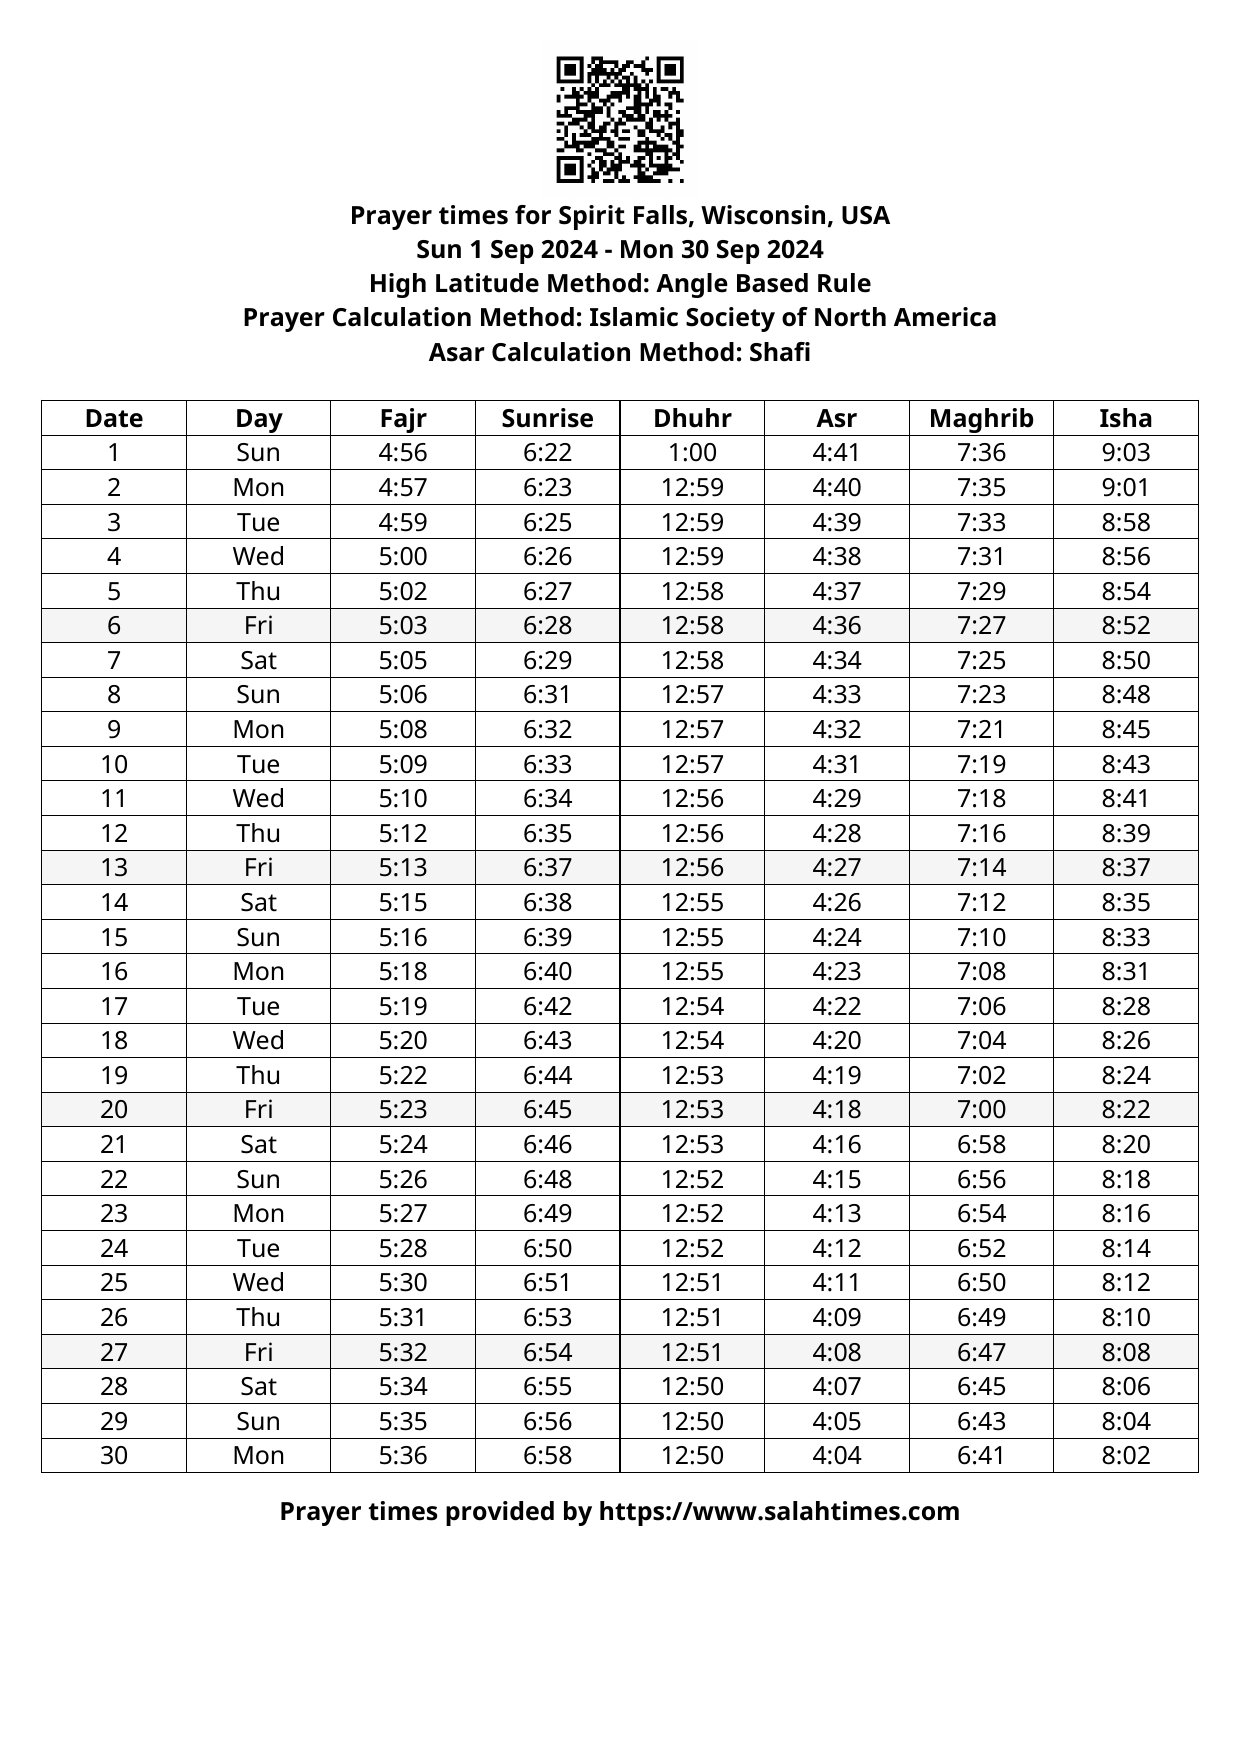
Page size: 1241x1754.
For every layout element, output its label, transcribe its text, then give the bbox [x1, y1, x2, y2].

table_cell 13 [42, 851, 186, 884]
table_cell 6:34 [476, 781, 619, 815]
table_cell 5:35 [331, 1404, 475, 1437]
table_cell 8:31 [1054, 954, 1198, 988]
table_cell 10 [42, 747, 186, 780]
table_cell 27 [42, 1335, 186, 1368]
table_cell 18 [42, 1024, 186, 1057]
table_cell 12:56 [621, 851, 764, 884]
table_cell 6:39 [476, 920, 619, 953]
table_cell 8:26 [1054, 1024, 1198, 1057]
table_cell 5:32 [331, 1335, 475, 1368]
table_cell Sat [187, 1369, 330, 1403]
text Prayer times provided by https://www.salahtimes.com [42, 1494, 1198, 1528]
table_cell Tue [187, 1231, 330, 1264]
text Sun 1 Sep 2024 - Mon 30 Sep 2024 [42, 232, 1198, 266]
table_cell 6:58 [476, 1439, 619, 1472]
table_cell 9:01 [1054, 470, 1198, 504]
table_header Day [187, 401, 330, 434]
table_cell 4:34 [765, 643, 909, 677]
table_cell 8:28 [1054, 989, 1198, 1022]
table_cell 6:22 [476, 436, 619, 469]
table_cell 12:59 [621, 505, 764, 538]
table_cell 4:40 [765, 470, 909, 504]
table_cell Wed [187, 1024, 330, 1057]
table_cell 6:29 [476, 643, 619, 677]
table_cell Thu [187, 574, 330, 607]
table_cell 7:27 [910, 609, 1053, 642]
table_cell 8:50 [1054, 643, 1198, 677]
table_cell Thu [187, 1300, 330, 1334]
table_cell 7:23 [910, 678, 1053, 711]
table_header Isha [1054, 401, 1198, 434]
table_cell 7:19 [910, 747, 1053, 780]
table_cell 6:54 [910, 1196, 1053, 1230]
table_cell 12:54 [621, 1024, 764, 1057]
table_cell 24 [42, 1231, 186, 1264]
table_cell 6:32 [476, 712, 619, 746]
table_cell 8:52 [1054, 609, 1198, 642]
table_cell 8:02 [1054, 1439, 1198, 1472]
table_cell 5:23 [331, 1093, 475, 1126]
table_cell 6:45 [476, 1093, 619, 1126]
table_cell 6:56 [476, 1404, 619, 1437]
table_cell 12:52 [621, 1196, 764, 1230]
table_cell Tue [187, 747, 330, 780]
table_cell 4:29 [765, 781, 909, 815]
table_cell 7:33 [910, 505, 1053, 538]
table_cell 5:15 [331, 885, 475, 919]
table_cell 6:25 [476, 505, 619, 538]
text High Latitude Method: Angle Based Rule [42, 266, 1198, 300]
table_cell 7:16 [910, 816, 1053, 849]
table_cell Thu [187, 1058, 330, 1092]
table_cell 12:55 [621, 954, 764, 988]
table_cell 5:30 [331, 1266, 475, 1299]
table_cell 6:48 [476, 1162, 619, 1195]
table_cell 4:41 [765, 436, 909, 469]
table_cell 4:04 [765, 1439, 909, 1472]
table_cell 4:59 [331, 505, 475, 538]
table_cell 4:19 [765, 1058, 909, 1092]
table_cell 5:19 [331, 989, 475, 1022]
table_cell 8:24 [1054, 1058, 1198, 1092]
table_cell 5:18 [331, 954, 475, 988]
table_cell 12:57 [621, 747, 764, 780]
table_cell 7:21 [910, 712, 1053, 746]
table_cell Mon [187, 1196, 330, 1230]
table_cell 7:35 [910, 470, 1053, 504]
table_cell 5:34 [331, 1369, 475, 1403]
table_cell 12:55 [621, 885, 764, 919]
table_cell 12:56 [621, 781, 764, 815]
table_cell 7:10 [910, 920, 1053, 953]
table_cell 5:24 [331, 1127, 475, 1161]
table_cell 6:33 [476, 747, 619, 780]
table_cell 12:57 [621, 678, 764, 711]
table_cell 12:58 [621, 574, 764, 607]
text Prayer times for Spirit Falls, Wisconsin, USA [42, 198, 1198, 232]
table_cell 17 [42, 989, 186, 1022]
table_cell 5:28 [331, 1231, 475, 1264]
table_cell 4:08 [765, 1335, 909, 1368]
table_cell 6:44 [476, 1058, 619, 1092]
table_cell 8:08 [1054, 1335, 1198, 1368]
table_cell 4:11 [765, 1266, 909, 1299]
table_cell 12:51 [621, 1266, 764, 1299]
table_cell 1:00 [621, 436, 764, 469]
table_cell Fri [187, 1335, 330, 1368]
table_cell 7:31 [910, 539, 1053, 573]
table_cell 9:03 [1054, 436, 1198, 469]
table_cell 4:26 [765, 885, 909, 919]
table_cell 8:10 [1054, 1300, 1198, 1334]
table_cell 5:10 [331, 781, 475, 815]
table_cell Mon [187, 954, 330, 988]
table_cell 7:08 [910, 954, 1053, 988]
table_cell 21 [42, 1127, 186, 1161]
table_cell 7:12 [910, 885, 1053, 919]
table_cell 29 [42, 1404, 186, 1437]
table_header Sunrise [476, 401, 619, 434]
table_cell 8:54 [1054, 574, 1198, 607]
picture [542, 41, 699, 198]
table_cell 4:39 [765, 505, 909, 538]
table_cell 12:52 [621, 1231, 764, 1264]
table_cell 4:12 [765, 1231, 909, 1264]
table_cell 8:37 [1054, 851, 1198, 884]
table_cell 6:43 [910, 1404, 1053, 1437]
table_cell 5:27 [331, 1196, 475, 1230]
table_cell 4:31 [765, 747, 909, 780]
table_cell 7:29 [910, 574, 1053, 607]
table_cell 12:50 [621, 1404, 764, 1437]
table_cell 6:26 [476, 539, 619, 573]
table_cell 8:41 [1054, 781, 1198, 815]
table_cell 6:52 [910, 1231, 1053, 1264]
table_cell 8:58 [1054, 505, 1198, 538]
table_cell 19 [42, 1058, 186, 1092]
table_cell Fri [187, 851, 330, 884]
table_cell Fri [187, 609, 330, 642]
table_cell 8:20 [1054, 1127, 1198, 1161]
table_cell Tue [187, 989, 330, 1022]
table_cell 12:50 [621, 1439, 764, 1472]
table_cell 14 [42, 885, 186, 919]
table_cell 9 [42, 712, 186, 746]
table_cell 12:56 [621, 816, 764, 849]
table_cell 12:58 [621, 609, 764, 642]
table_cell 6:38 [476, 885, 619, 919]
table_cell 4:13 [765, 1196, 909, 1230]
table_cell Sun [187, 920, 330, 953]
table_cell 5:20 [331, 1024, 475, 1057]
table_cell 4:15 [765, 1162, 909, 1195]
table_cell 1 [42, 436, 186, 469]
table_cell Mon [187, 712, 330, 746]
table_cell 6:23 [476, 470, 619, 504]
table_cell 2 [42, 470, 186, 504]
table_cell 12:52 [621, 1162, 764, 1195]
table_cell Mon [187, 470, 330, 504]
table_cell 5:02 [331, 574, 475, 607]
table_cell Sat [187, 1127, 330, 1161]
table_cell 12:53 [621, 1058, 764, 1092]
table_cell 4 [42, 539, 186, 573]
table_cell 8:18 [1054, 1162, 1198, 1195]
table_cell 4:56 [331, 436, 475, 469]
table_cell 5:31 [331, 1300, 475, 1334]
table_cell 8:45 [1054, 712, 1198, 746]
table_cell 8:56 [1054, 539, 1198, 573]
table_cell 4:37 [765, 574, 909, 607]
table_cell 28 [42, 1369, 186, 1403]
table_cell 5:12 [331, 816, 475, 849]
table_cell 6:42 [476, 989, 619, 1022]
table_cell 12 [42, 816, 186, 849]
table_cell 12:51 [621, 1335, 764, 1368]
table_cell 16 [42, 954, 186, 988]
table_header Maghrib [910, 401, 1053, 434]
table_cell 22 [42, 1162, 186, 1195]
table_cell Wed [187, 781, 330, 815]
table_cell 11 [42, 781, 186, 815]
table_cell Wed [187, 539, 330, 573]
table_cell 6:35 [476, 816, 619, 849]
table_cell 5:08 [331, 712, 475, 746]
table_cell 6:58 [910, 1127, 1053, 1161]
table_cell 8:06 [1054, 1369, 1198, 1403]
table_cell 6:50 [910, 1266, 1053, 1299]
table_cell 7:02 [910, 1058, 1053, 1092]
table_cell 5:00 [331, 539, 475, 573]
table_header Fajr [331, 401, 475, 434]
table_cell 23 [42, 1196, 186, 1230]
table_cell Fri [187, 1093, 330, 1126]
table_cell 12:57 [621, 712, 764, 746]
table_cell 6:56 [910, 1162, 1053, 1195]
table_cell 12:53 [621, 1093, 764, 1126]
table_cell Sat [187, 643, 330, 677]
table_cell 4:28 [765, 816, 909, 849]
table_cell 8:35 [1054, 885, 1198, 919]
table_cell 5:09 [331, 747, 475, 780]
table_cell Thu [187, 816, 330, 849]
table_cell 6:50 [476, 1231, 619, 1264]
table_cell 6:43 [476, 1024, 619, 1057]
table_cell 4:09 [765, 1300, 909, 1334]
table_cell 4:36 [765, 609, 909, 642]
table_cell 4:16 [765, 1127, 909, 1161]
table_cell 26 [42, 1300, 186, 1334]
table_cell 12:59 [621, 470, 764, 504]
table_cell 4:20 [765, 1024, 909, 1057]
table_cell 12:54 [621, 989, 764, 1022]
table_cell 7:25 [910, 643, 1053, 677]
table_cell 4:57 [331, 470, 475, 504]
table_cell 7:04 [910, 1024, 1053, 1057]
table_cell 12:53 [621, 1127, 764, 1161]
table_cell 5 [42, 574, 186, 607]
table_cell Sun [187, 678, 330, 711]
table_cell 7 [42, 643, 186, 677]
table_cell Mon [187, 1439, 330, 1472]
table_cell 6:53 [476, 1300, 619, 1334]
table_cell 30 [42, 1439, 186, 1472]
table_cell 8:12 [1054, 1266, 1198, 1299]
table_cell Wed [187, 1266, 330, 1299]
table_cell 5:26 [331, 1162, 475, 1195]
table_cell 8:04 [1054, 1404, 1198, 1437]
table_cell 8:14 [1054, 1231, 1198, 1264]
table_header Date [42, 401, 186, 434]
table_cell 15 [42, 920, 186, 953]
table_cell 12:59 [621, 539, 764, 573]
table_cell 6:49 [910, 1300, 1053, 1334]
table_cell 7:14 [910, 851, 1053, 884]
table_cell 6:40 [476, 954, 619, 988]
table_cell 6:46 [476, 1127, 619, 1161]
table_cell 6:51 [476, 1266, 619, 1299]
table_cell 7:18 [910, 781, 1053, 815]
table_cell 7:06 [910, 989, 1053, 1022]
table_cell 5:22 [331, 1058, 475, 1092]
table_cell Tue [187, 505, 330, 538]
table_cell 6:54 [476, 1335, 619, 1368]
text Asar Calculation Method: Shafi [42, 334, 1198, 368]
table_cell 4:32 [765, 712, 909, 746]
table_cell Sun [187, 1404, 330, 1437]
table_cell 6:45 [910, 1369, 1053, 1403]
table_cell 8:22 [1054, 1093, 1198, 1126]
table_cell 5:16 [331, 920, 475, 953]
table_cell 4:38 [765, 539, 909, 573]
table_cell 8:16 [1054, 1196, 1198, 1230]
table_cell 12:58 [621, 643, 764, 677]
table_cell 6:49 [476, 1196, 619, 1230]
table_cell 12:55 [621, 920, 764, 953]
table_header Dhuhr [621, 401, 764, 434]
table_cell 6:37 [476, 851, 619, 884]
table_cell 20 [42, 1093, 186, 1126]
table_cell 4:07 [765, 1369, 909, 1403]
table_cell 6:41 [910, 1439, 1053, 1472]
table_cell 6 [42, 609, 186, 642]
table_cell 8:33 [1054, 920, 1198, 953]
table_cell 4:05 [765, 1404, 909, 1437]
table_cell 8 [42, 678, 186, 711]
table_cell 4:18 [765, 1093, 909, 1126]
table_cell 6:47 [910, 1335, 1053, 1368]
table_cell 4:24 [765, 920, 909, 953]
table_cell Sun [187, 1162, 330, 1195]
table_cell 4:23 [765, 954, 909, 988]
text Prayer Calculation Method: Islamic Society of North America [42, 300, 1198, 334]
table_cell 4:22 [765, 989, 909, 1022]
table_cell 5:13 [331, 851, 475, 884]
table_cell 5:05 [331, 643, 475, 677]
table_cell 8:39 [1054, 816, 1198, 849]
table_cell 6:27 [476, 574, 619, 607]
table_cell 12:50 [621, 1369, 764, 1403]
table_cell 8:43 [1054, 747, 1198, 780]
table_cell 25 [42, 1266, 186, 1299]
table_cell 4:33 [765, 678, 909, 711]
table_header Asr [765, 401, 909, 434]
table_cell Sat [187, 885, 330, 919]
table_cell 7:00 [910, 1093, 1053, 1126]
table_cell 3 [42, 505, 186, 538]
table_cell 5:36 [331, 1439, 475, 1472]
table_cell 5:06 [331, 678, 475, 711]
table_cell 12:51 [621, 1300, 764, 1334]
table_cell 8:48 [1054, 678, 1198, 711]
table_cell 5:03 [331, 609, 475, 642]
table_cell 7:36 [910, 436, 1053, 469]
table_cell 4:27 [765, 851, 909, 884]
table_cell 6:55 [476, 1369, 619, 1403]
table_cell 6:31 [476, 678, 619, 711]
table_cell Sun [187, 436, 330, 469]
table_cell 6:28 [476, 609, 619, 642]
